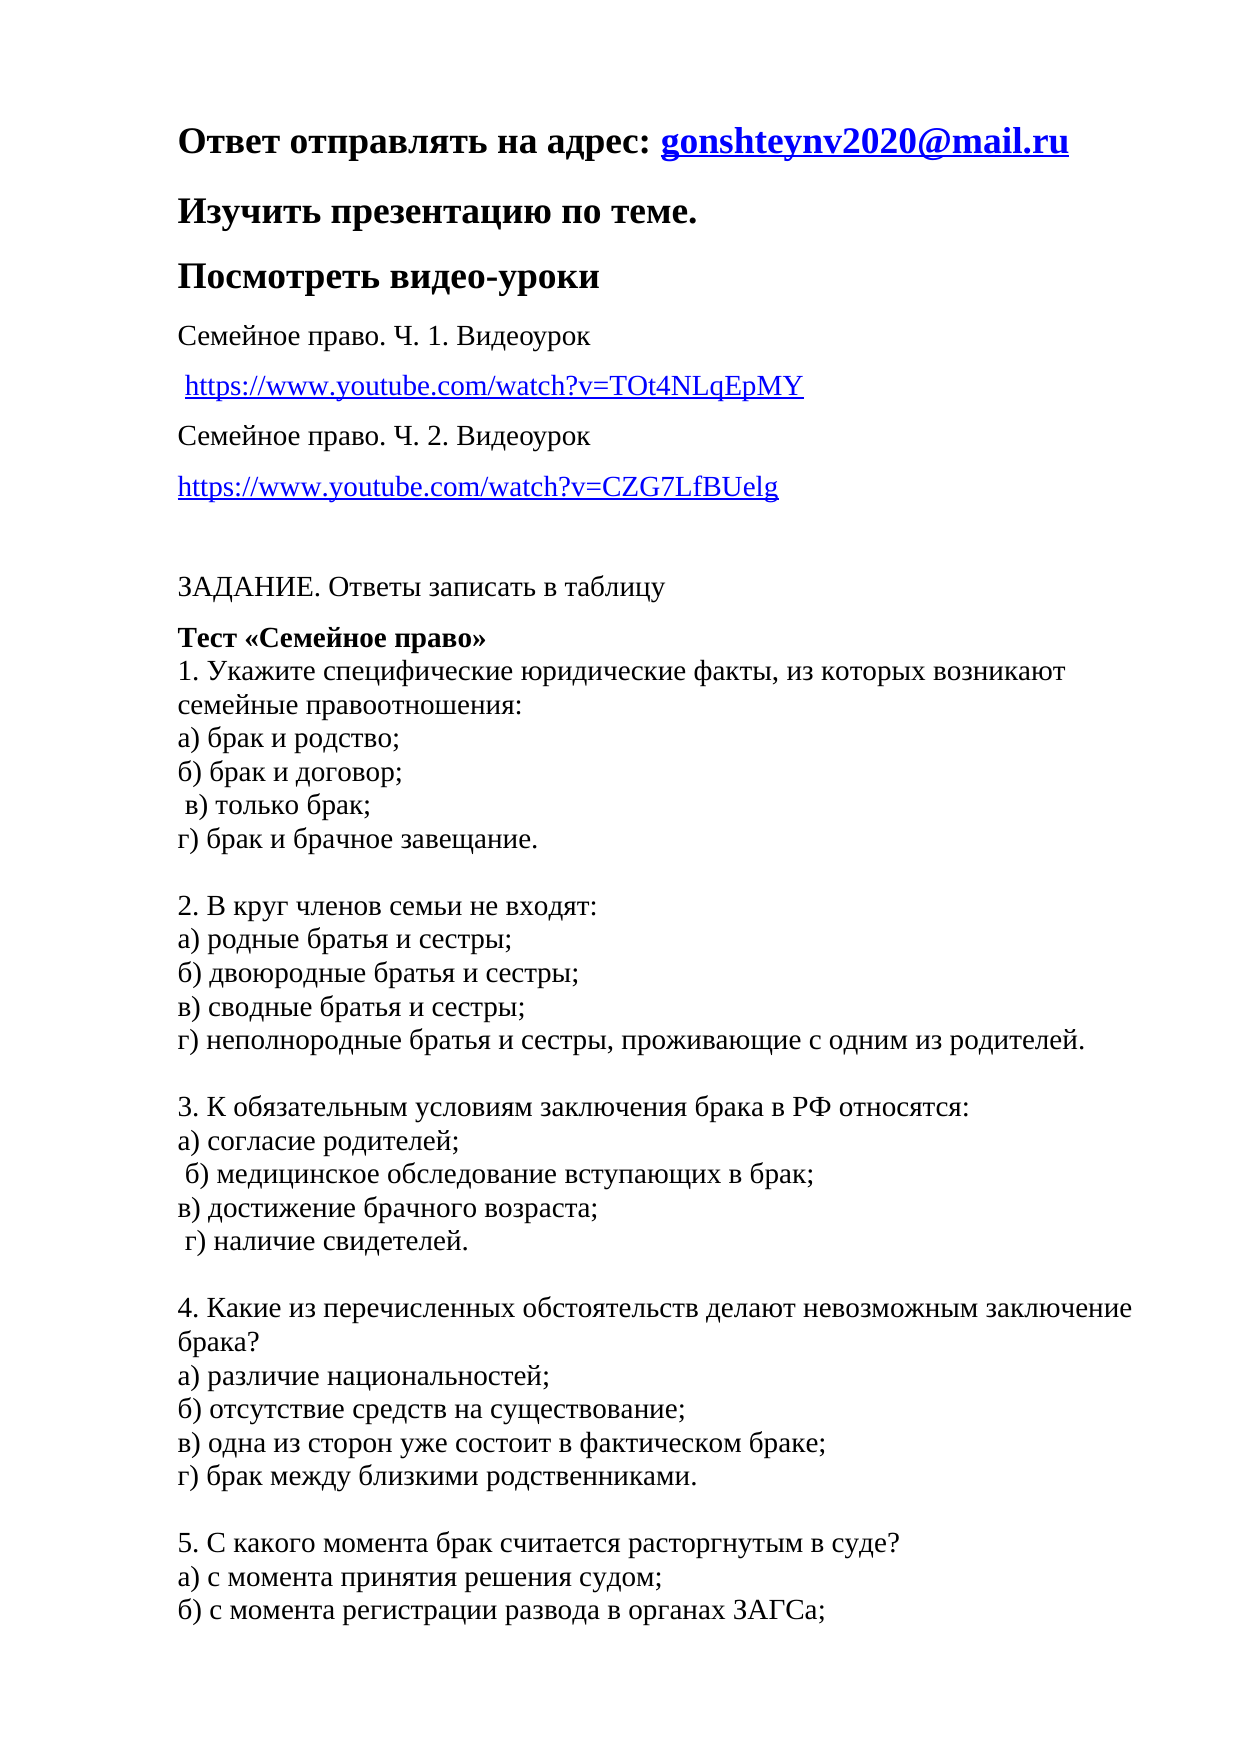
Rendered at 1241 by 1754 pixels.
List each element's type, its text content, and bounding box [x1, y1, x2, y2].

text 2. В круг членов семьи не входят: а) родные братья и сестры; [177, 888, 1152, 955]
text г) брак и брачное завещание. [177, 821, 1152, 854]
text Тест «Семейное право» [177, 620, 1152, 653]
text 4. Какие из перечисленных обстоятельств делают невозможным заключение брака? а) различие национальностей; [177, 1291, 1152, 1391]
text 3. К обязательным условиям заключения брака в РФ относятся: а) согласие родителей; [177, 1089, 1152, 1156]
text б) медицинское обследование вступающих в брак; в) достижение брачного возраста; [177, 1156, 1152, 1223]
text б) с момента регистрации развода в органах ЗАГСа; [177, 1592, 1152, 1626]
text https://www.youtube.com/watch?v=TOt4NLqEpMY [177, 368, 1152, 402]
text 1. Укажите специфические юридические факты, из которых возникают семейные правоотношения: а) брак и родство; [177, 653, 1152, 754]
text Посмотреть видео-уроки [177, 253, 1152, 296]
text Семейное право. Ч. 1. Видеоурок [177, 318, 1152, 351]
text Ответ отправлять на адрес: gonshteynv2020@mail.ru [177, 118, 1152, 161]
text ЗАДАНИЕ. Ответы записать в таблицу [177, 569, 1152, 603]
text г) брак между близкими родственниками. [177, 1458, 1152, 1492]
text в) сводные братья и сестры; [177, 989, 1152, 1022]
text https://www.youtube.com/watch?v=CZG7LfBUelg [177, 469, 1152, 502]
text б) отсутствие средств на существование; в) одна из сторон уже состоит в фактическом браке; [177, 1391, 1152, 1458]
text в) только брак; [177, 787, 1152, 821]
text г) наличие свидетелей. [177, 1223, 1152, 1257]
text б) двоюродные братья и сестры; [177, 955, 1152, 989]
subtitle Семейное право. Ч. 2. Видеоурок [177, 418, 1152, 452]
text 5. С какого момента брак считается расторгнутым в суде? а) с момента принятия решения судом; [177, 1525, 1152, 1592]
text г) неполнородные братья и сестры, проживающие с одним из родителей. [177, 1022, 1152, 1056]
text б) брак и договор; [177, 754, 1152, 787]
text Изучить презентацию по теме. [177, 188, 1152, 232]
